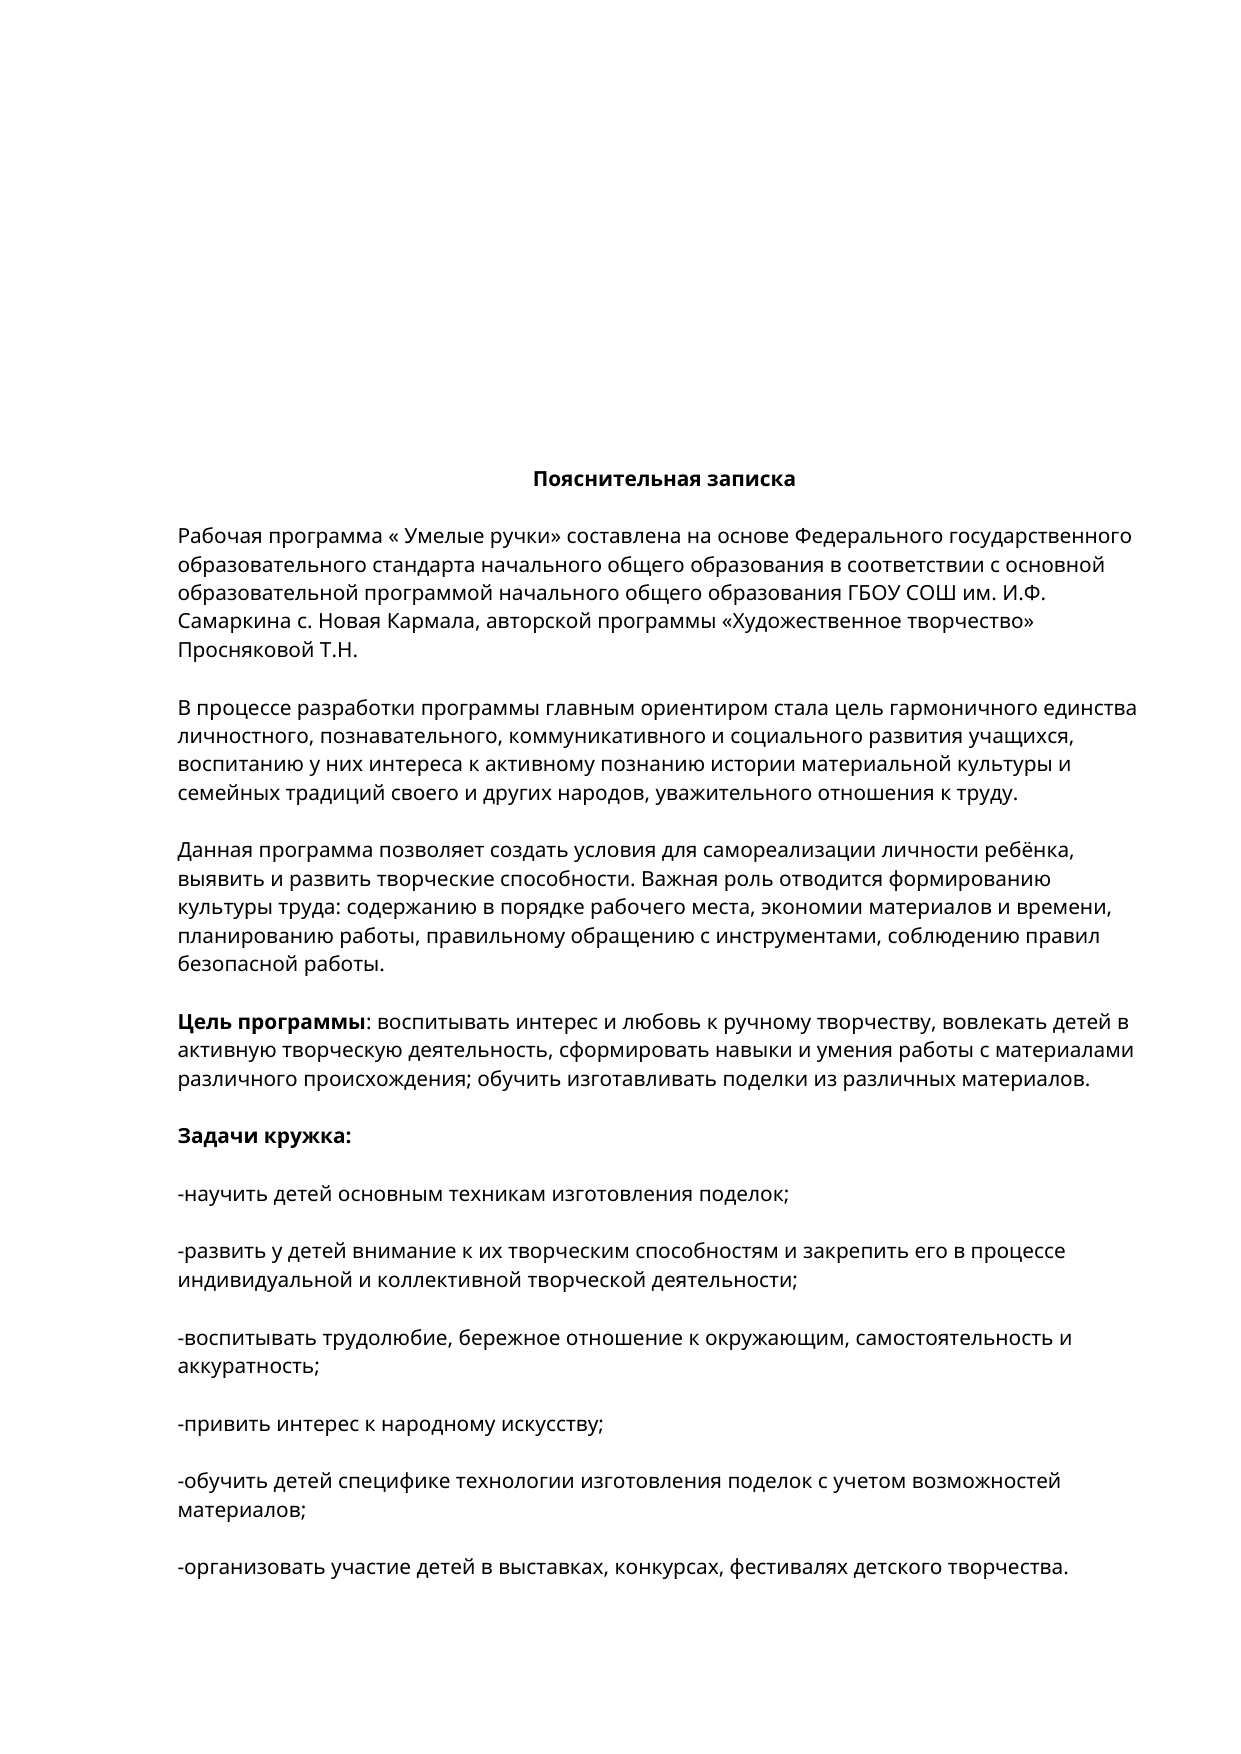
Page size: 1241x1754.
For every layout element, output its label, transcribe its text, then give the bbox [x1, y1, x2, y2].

text Цель программы: воспитывать интерес и любовь к ручному творчеству, вовлекать детей в активную творческую деятельность, сформировать навыки и умения работы с материалами различного происхождения; обучить изготавливать поделки из различных материалов. [177, 1007, 1152, 1092]
text -обучить детей специфике технологии изготовления поделок с учетом возможностей материалов; [177, 1466, 1152, 1523]
text -воспитывать трудолюбие, бережное отношение к окружающим, самостоятельность и аккуратность; [177, 1323, 1152, 1379]
text -развить у детей внимание к их творческим способностям и закрепить его в процессе индивидуальной и коллективной творческой деятельности; [177, 1237, 1152, 1293]
text В процессе разработки программы главным ориентиром стала цель гармоничного единства личностного, познавательного, коммуникативного и социального развития учащихся, воспитанию у них интереса к активному познанию истории материальной культуры и семейных традиций своего и других народов, уважительного отношения к труду. [177, 693, 1152, 806]
text -научить детей основным техникам изготовления поделок; [177, 1179, 1152, 1207]
text -организовать участие детей в выставках, конкурсах, фестивалях детского творчества. [177, 1552, 1152, 1581]
text Задачи кружка: [177, 1121, 1152, 1150]
text Данная программа позволяет создать условия для самореализации личности ребёнка, выявить и развить творческие способности. Важная роль отводится формированию культуры труда: содержанию в порядке рабочего места, экономии материалов и времени, планированию работы, правильному обращению с инструментами, соблюдению правил безопасной работы. [177, 836, 1152, 978]
text Пояснительная записка [177, 464, 1152, 492]
text -привить интерес к народному искусству; [177, 1409, 1152, 1437]
text Рабочая программа « Умелые ручки» составлена на основе Федерального государственного образовательного стандарта начального общего образования в соответствии с основной образовательной программой начального общего образования ГБОУ СОШ им. И.Ф. Самаркина с. Новая Кармала, авторской программы «Художественное творчество» Просняковой Т.Н. [177, 521, 1152, 663]
